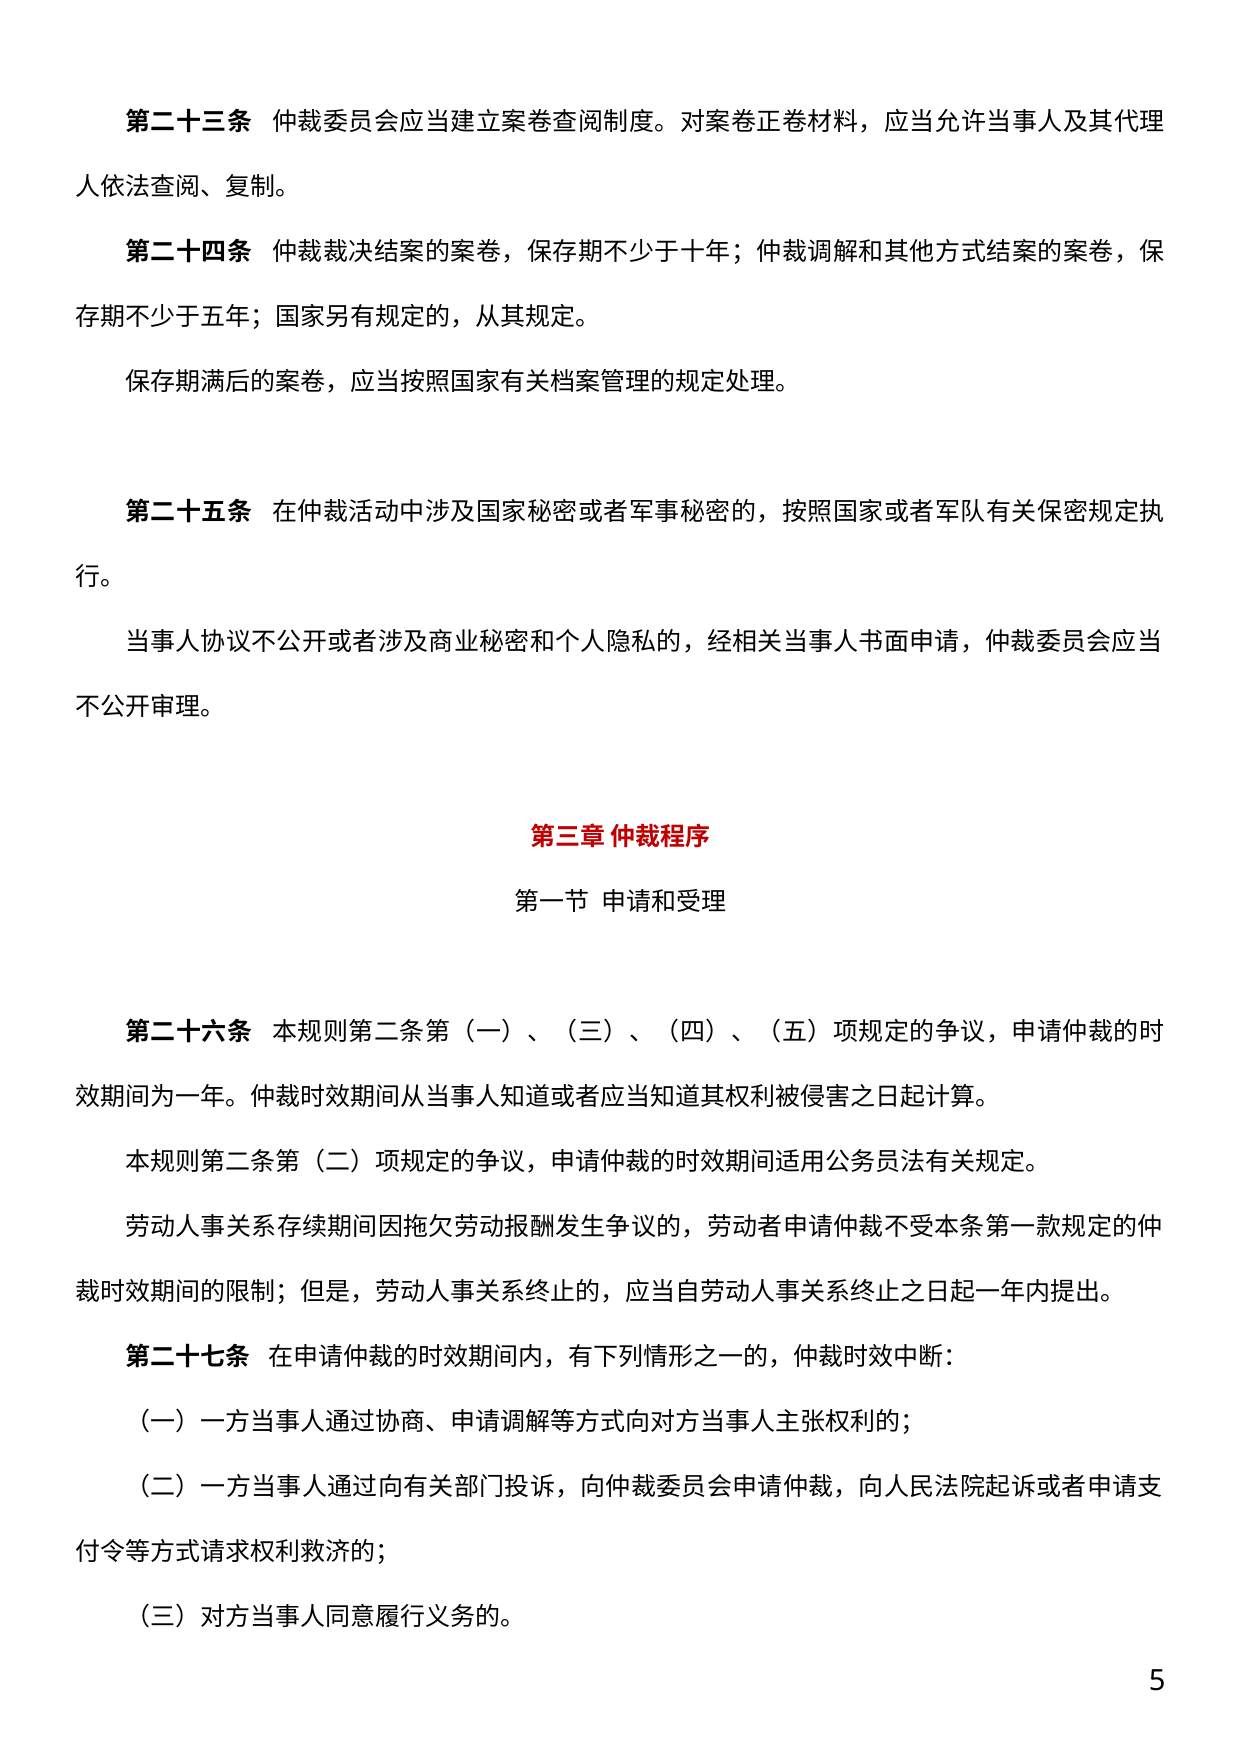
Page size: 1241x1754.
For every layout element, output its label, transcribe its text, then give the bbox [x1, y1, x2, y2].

text 第二十三条 仲裁委员会应当建立案卷查阅制度。对案卷正卷材料，应当允许当事人及其代理人依法查阅、复制。 [75, 87, 1165, 217]
text （一）一方当事人通过协商、申请调解等方式向对方当事人主张权利的； [75, 1387, 1165, 1452]
text 第二十六条 本规则第二条第（一）、（三）、（四）、（五）项规定的争议，申请仲裁的时效期间为一年。仲裁时效期间从当事人知道或者应当知道其权利被侵害之日起计算。 [75, 997, 1165, 1127]
text 保存期满后的案卷，应当按照国家有关档案管理的规定处理。 [75, 347, 1165, 412]
text 劳动人事关系存续期间因拖欠劳动报酬发生争议的，劳动者申请仲裁不受本条第一款规定的仲裁时效期间的限制；但是，劳动人事关系终止的，应当自劳动人事关系终止之日起一年内提出。 [75, 1192, 1165, 1322]
text 本规则第二条第（二）项规定的争议，申请仲裁的时效期间适用公务员法有关规定。 [75, 1127, 1165, 1192]
text 第二十五条 在仲裁活动中涉及国家秘密或者军事秘密的，按照国家或者军队有关保密规定执行。 [75, 477, 1165, 607]
text 第三章 仲裁程序 [75, 802, 1165, 867]
text 第二十四条 仲裁裁决结案的案卷，保存期不少于十年；仲裁调解和其他方式结案的案卷，保存期不少于五年；国家另有规定的，从其规定。 [75, 217, 1165, 347]
text 第二十七条 在申请仲裁的时效期间内，有下列情形之一的，仲裁时效中断： [75, 1322, 1165, 1387]
text （二）一方当事人通过向有关部门投诉，向仲裁委员会申请仲裁，向人民法院起诉或者申请支付令等方式请求权利救济的； [75, 1452, 1165, 1582]
text 当事人协议不公开或者涉及商业秘密和个人隐私的，经相关当事人书面申请，仲裁委员会应当不公开审理。 [75, 607, 1165, 737]
list 申请和受理 [75, 867, 1165, 932]
text （三）对方当事人同意履行义务的。 [75, 1582, 1165, 1647]
